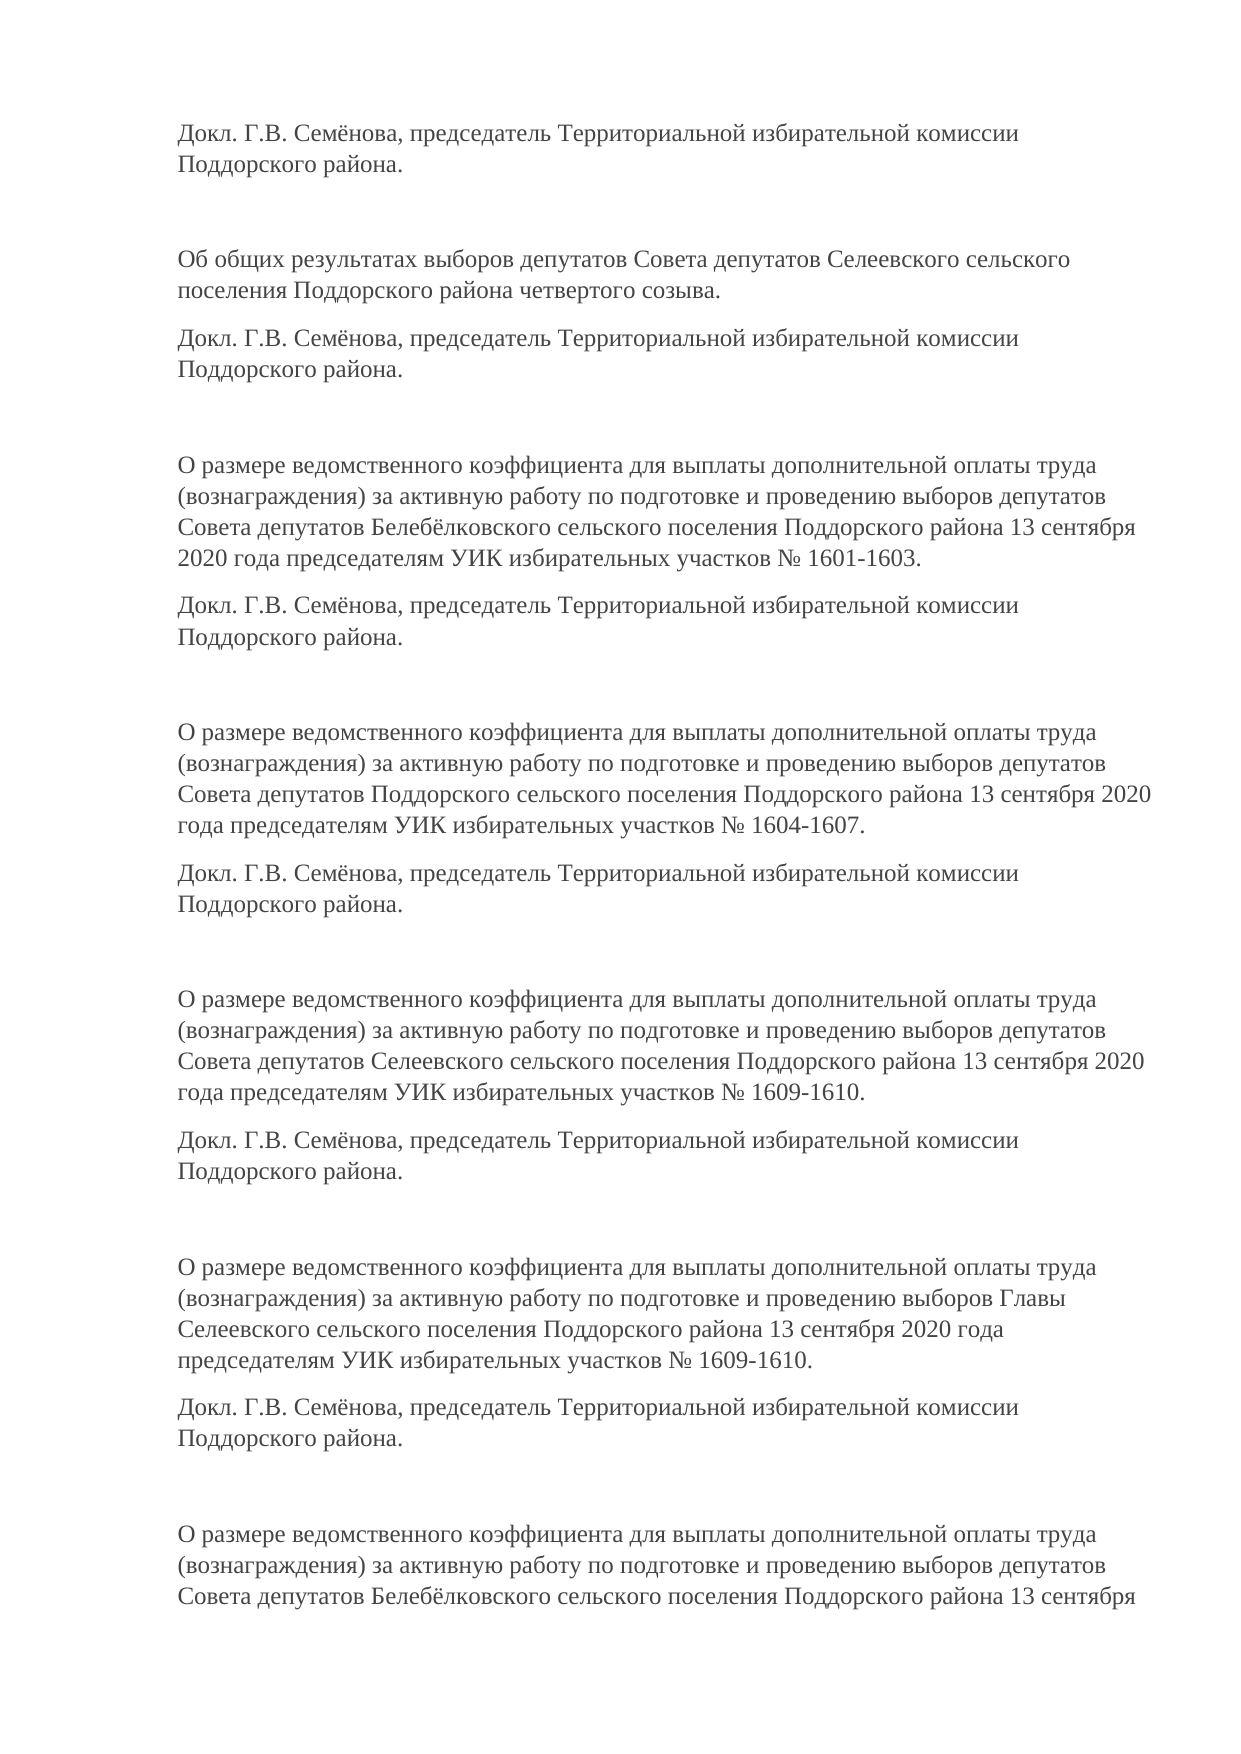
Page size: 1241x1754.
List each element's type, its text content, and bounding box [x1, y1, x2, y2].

text Докл. Г.В. Семёнова, председатель Территориальной избирательной комиссии Поддорского района. [177, 858, 1152, 918]
text О размере ведомственного коэффициента для выплаты дополнительной оплаты труда (вознаграждения) за активную работу по подготовке и проведению выборов депутатов Совета депутатов Белебёлковского сельского поселения Поддорского района 13 сентября 2020 года председателям УИК избирательных участков № 1601-1603. [177, 450, 1152, 572]
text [177, 118, 1152, 178]
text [177, 1519, 1152, 1610]
text Докл. Г.В. Семёнова, председатель Территориальной избирательной комиссии Поддорского района. [177, 1125, 1152, 1185]
text О размере ведомственного коэффициента для выплаты дополнительной оплаты труда (вознаграждения) за активную работу по подготовке и проведению выборов депутатов Совета депутатов Поддорского сельского поселения Поддорского района 13 сентября 2020 года председателям УИК избирательных участков № 1604-1607. [177, 717, 1152, 839]
text Докл. Г.В. Семёнова, председатель Территориальной избирательной комиссии Поддорского района. [177, 591, 1152, 650]
text О размере ведомственного коэффициента для выплаты дополнительной оплаты труда (вознаграждения) за активную работу по подготовке и проведению выборов депутатов Совета депутатов Селеевского сельского поселения Поддорского района 13 сентября 2020 года председателям УИК избирательных участков № 1609-1610. [177, 984, 1152, 1106]
text Об общих результатах выборов депутатов Совета депутатов Селеевского сельского поселения Поддорского района четвертого созыва. [177, 244, 1152, 304]
text Докл. Г.В. Семёнова, председатель Территориальной избирательной комиссии Поддорского района. [177, 1392, 1152, 1452]
text Докл. Г.В. Семёнова, председатель Территориальной избирательной комиссии Поддорского района. [177, 323, 1152, 383]
text О размере ведомственного коэффициента для выплаты дополнительной оплаты труда (вознаграждения) за активную работу по подготовке и проведению выборов Главы Селеевского сельского поселения Поддорского района 13 сентября 2020 года председателям УИК избирательных участков № 1609-1610. [177, 1252, 1152, 1373]
